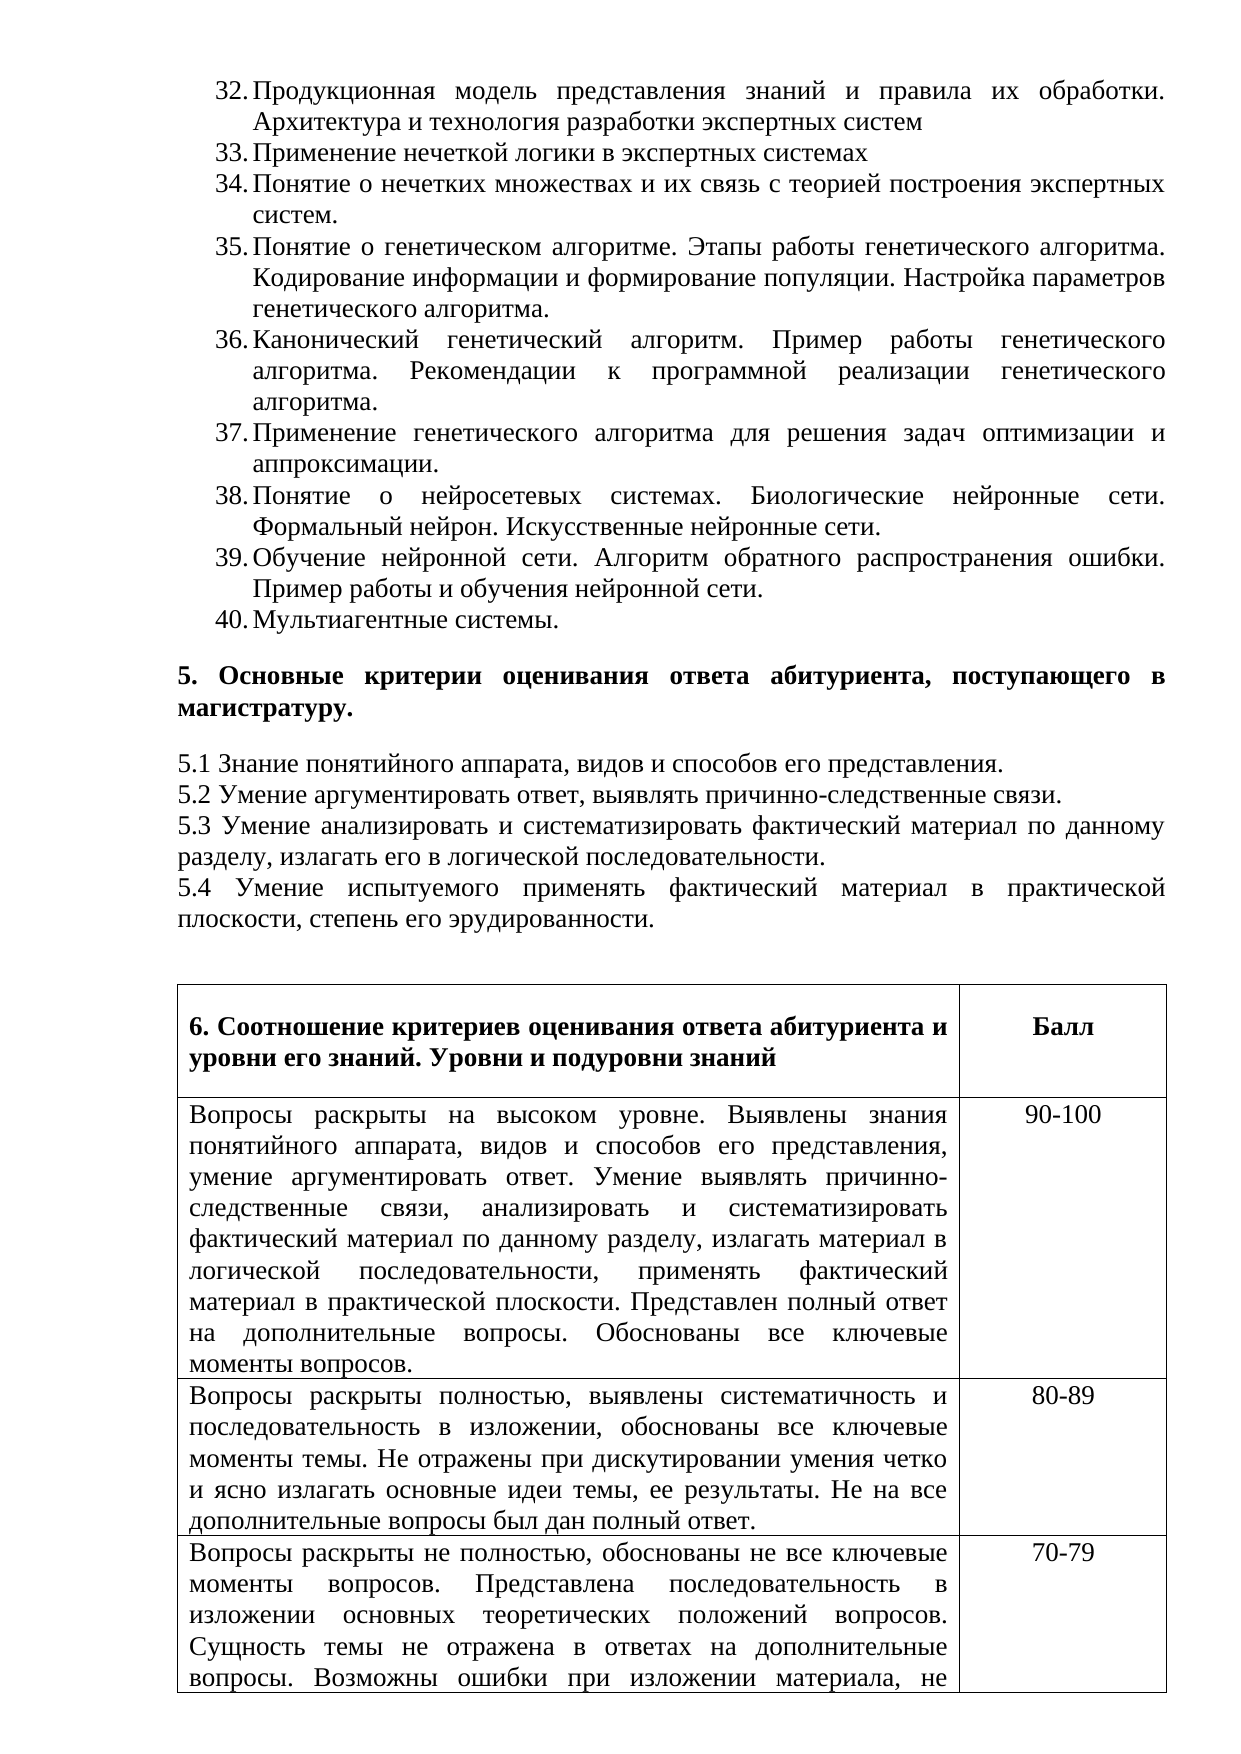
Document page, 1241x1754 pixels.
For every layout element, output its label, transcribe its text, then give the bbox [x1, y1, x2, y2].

list Канонический генетический алгоритм. Пример работы генетического алгоритма. Рекомендации к программной реализации генетического алгоритма. [215, 323, 1167, 416]
list Понятие о нечетких множествах и их связь с теорией построения экспертных систем. [215, 167, 1167, 229]
list Применение нечеткой логики в экспертных системах [215, 136, 1167, 167]
table_cell 70-79 [960, 1536, 1166, 1692]
text 5. Основные критерии оценивания ответа абитуриента, поступающего в магистратуру. [177, 659, 1167, 722]
table_header 6. Соотношение критериев оценивания ответа абитуриента и уровни его знаний. Уровни и подуровни знаний [178, 985, 959, 1097]
list Мультиагентные системы. [215, 603, 1167, 634]
table_cell 80-89 [960, 1379, 1166, 1535]
list Продукционная модель представления знаний и правила их обработки. Архитектура и технология разработки экспертных систем [215, 74, 1167, 136]
table_header Балл [960, 985, 1166, 1097]
list Обучение нейронной сети. Алгоритм обратного распространения ошибки. Пример работы и обучения нейронной сети. [215, 541, 1167, 603]
text 5.3 Умение анализировать и систематизировать фактический материал по данному разделу, излагать его в логической последовательности. [177, 809, 1167, 871]
table_cell Вопросы раскрыты полностью, выявлены систематичность и последовательность в изложении, обоснованы все ключевые моменты темы. Не отражены при дискутировании умения четко и ясно излагать основные идеи темы, ее результаты. Не на все дополнительные вопросы был дан полный ответ. [178, 1379, 959, 1535]
table_cell Вопросы раскрыты на высоком уровне. Выявлены знания понятийного аппарата, видов и способов его представления, умение аргументировать ответ. Умение выявлять причинно-следственные связи, анализировать и систематизировать фактический материал по данному разделу, излагать материал в логической последовательности, применять фактический материал в практической плоскости. Представлен полный ответ на дополнительные вопросы. Обоснованы все ключевые моменты вопросов. [178, 1098, 959, 1378]
text 5.2 Умение аргументировать ответ, выявлять причинно-следственные связи. [177, 778, 1167, 809]
list Понятие о генетическом алгоритме. Этапы работы генетического алгоритма. Кодирование информации и формирование популяции. Настройка параметров генетического алгоритма. [215, 229, 1167, 323]
text 5.1 Знание понятийного аппарата, видов и способов его представления. [177, 747, 1167, 778]
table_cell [178, 1536, 959, 1692]
table_cell 90-100 [960, 1098, 1166, 1378]
text 5.4 Умение испытуемого применять фактический материал в практической плоскости, степень его эрудированности. [177, 871, 1167, 934]
list Применение генетического алгоритма для решения задач оптимизации и аппроксимации. [215, 416, 1167, 479]
list Понятие о нейросетевых системах. Биологические нейронные сети. Формальный нейрон. Искусственные нейронные сети. [215, 479, 1167, 541]
